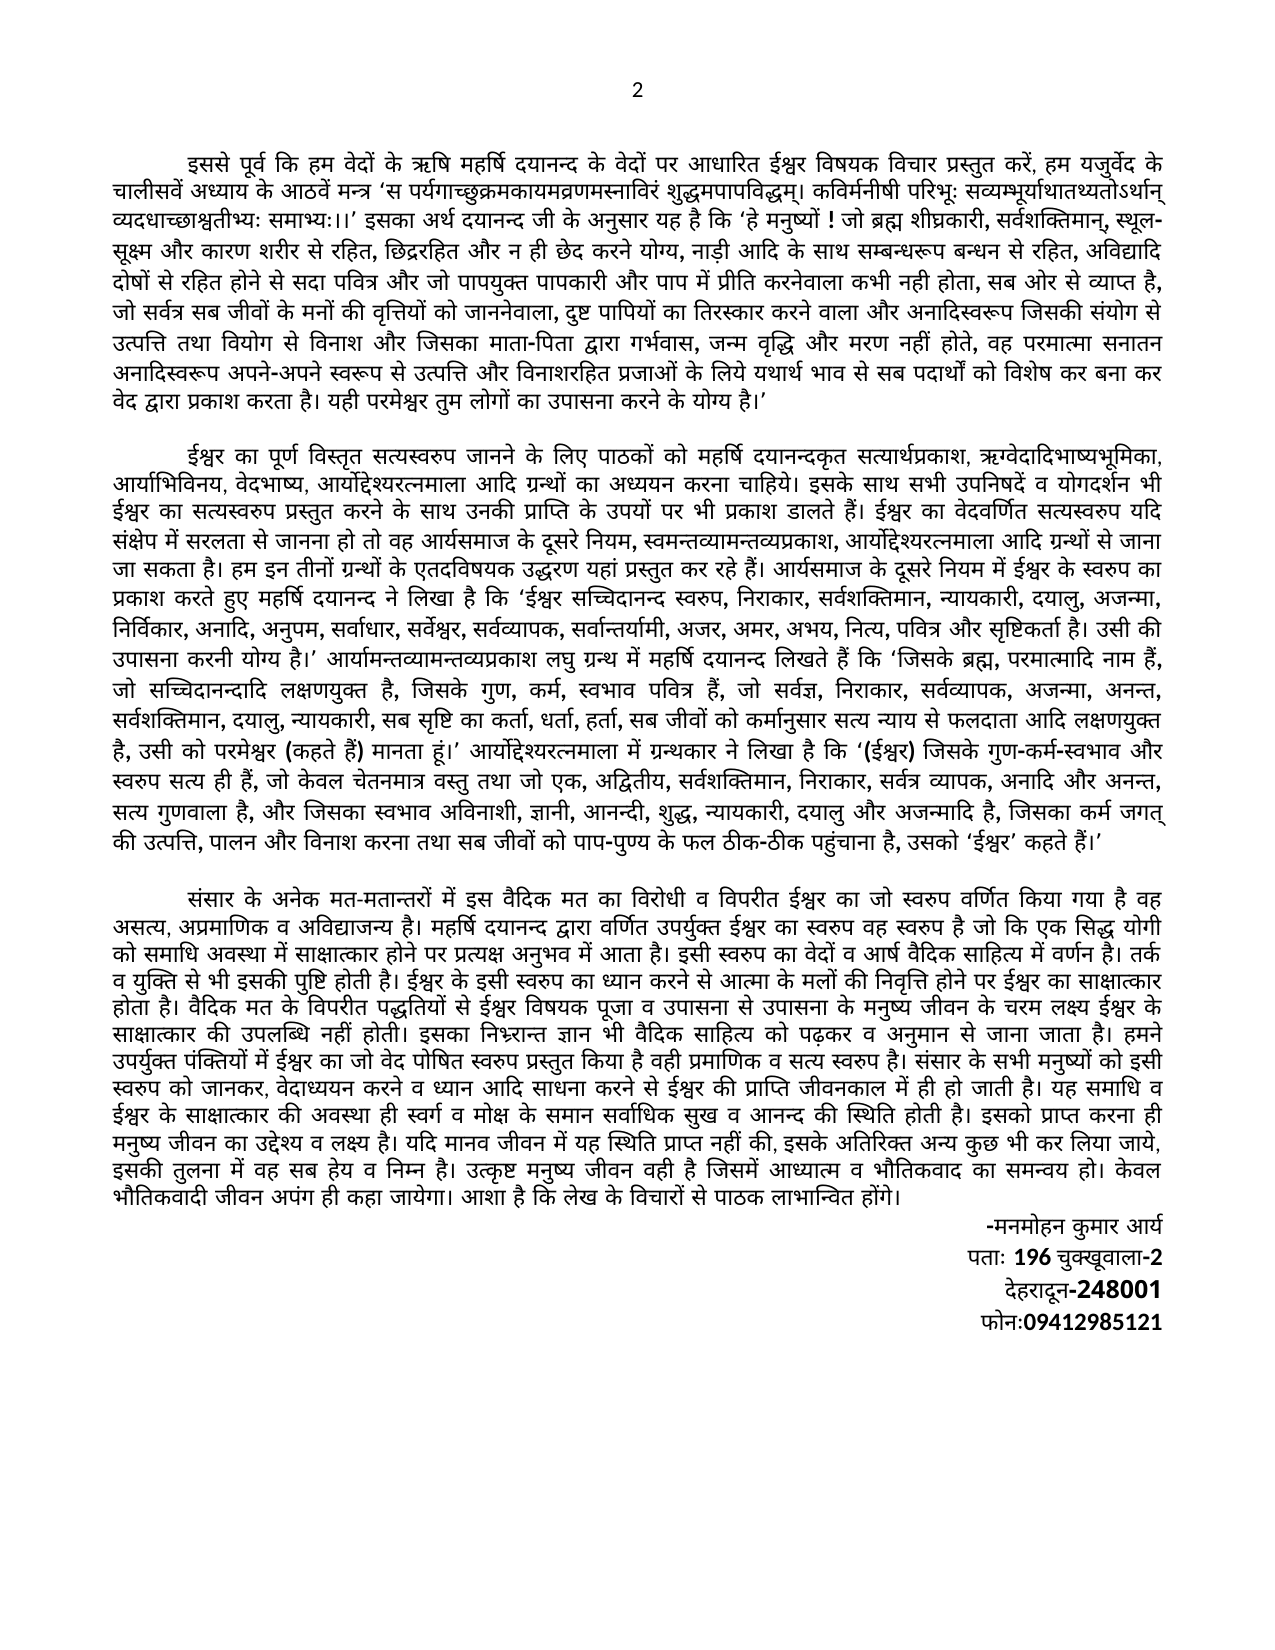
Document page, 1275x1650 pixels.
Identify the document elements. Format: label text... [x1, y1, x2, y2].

text देहरादून-248001 [112, 1272, 1162, 1306]
text इससे पूर्व कि हम वेदों के ऋषि महर्षि दयानन्द के वेदों पर आधारित ईश्वर विषयक विचार प्रस्तुत करें, हम यजुर्वेद के चालीसवें अध्याय के आठवें मन्त्र ‘स पर्यगाच्छुक्रमकायमव्रणमस्नाविरं शुद्धमपापविद्धम्। कविर्मनीषी परिभूः सव्यम्भूर्याथातथ्यतोऽर्थान् व्यदधाच्छाश्वतीभ्यः समाभ्यः।।’ इसका अर्थ दयानन्द जी के अनुसार यह है कि ‘हे मनुष्यों ! जो ब्रह्म शीघ्रकारी, सर्वशक्तिमान्, स्थूल-सूक्ष्म और कारण शरीर से रहित, छिद्ररहित और न ही छेद करने योग्य, नाड़ी आदि के साथ सम्बन्धरूप बन्धन से रहित, अविद्यादि दोषों से रहित होने से सदा पवित्र और जो पापयुक्त पापकारी और पाप में प्रीति करनेवाला कभी नही होता, सब ओर से व्याप्त है, जो सर्वत्र सब जीवों के मनों की वृत्तियों को जाननेवाला, दुष्ट पापियों का तिरस्कार करने वाला और अनादिस्वरूप जिसकी संयोग से उत्पत्ति तथा वियोग से विनाश और जिसका माता-पिता द्वारा गर्भवास, जन्म वृद्धि और मरण नहीं होते, वह परमात्मा सनातन अनादिस्वरूप अपने-अपने स्वरूप से उत्पत्ति और विनाशरहित प्रजाओं के लिये यथार्थ भाव से सब पदार्थों को विशेष कर बना कर वेद द्वारा प्रकाश करता है। यही परमेश्वर तुम लोगों का उपासना करने के योग्य है।’ [112, 150, 1162, 414]
text संसार के अनेक मत-मतान्तरों में इस वैदिक मत का विरोधी व विपरीत ईश्वर का जो स्वरुप वर्णित किया गया है वह असत्य, अप्रमाणिक व अविद्याजन्य है। महर्षि दयानन्द द्वारा वर्णित उपर्युक्त ईश्वर का स्वरुप वह स्वरुप है जो कि एक सिद्ध योगी को समाधि अवस्था में साक्षात्कार होने पर प्रत्यक्ष अनुभव में आता है। इसी स्वरुप का वेदों व आर्ष वैदिक साहित्य में वर्णन है। तर्क व युक्ति से भी इसकी पुष्टि होती है। ईश्वर के इसी स्वरुप का ध्यान करने से आत्मा के मलों की निवृत्ति होने पर ईश्वर का साक्षात्कार होता है। वैदिक मत के विपरीत पद्धतियों से ईश्वर विषयक पूजा व उपासना से उपासना के मनुष्य जीवन के चरम लक्ष्य ईश्वर के साक्षात्कार की उपलब्धि नहीं होती। इसका निभ्र्रान्त ज्ञान भी वैदिक साहित्य को पढ़कर व अनुमान से जाना जाता है। हमने उपर्युक्त पंक्तियों में ईश्वर का जो वेद पोषित स्वरुप प्रस्तुत किया है वही प्रमाणिक व सत्य स्वरुप है। संसार के सभी मनुष्यों को इसी स्वरुप को जानकर, वेदाध्ययन करने व ध्यान आदि साधना करने से ईश्वर की प्राप्ति जीवनकाल में ही हो जाती है। यह समाधि व ईश्वर के साक्षात्कार की अवस्था ही स्वर्ग व मोक्ष के समान सर्वाधिक सुख व आनन्द की स्थिति होती है। इसको प्राप्त करना ही मनुष्य जीवन का उद्देश्य व लक्ष्य है। यदि मानव जीवन में यह स्थिति प्राप्त नहीं की, इसके अतिरिक्त अन्य कुछ भी कर लिया जाये, इसकी तुलना में वह सब हेय व निम्न है। उत्कृष्ट मनुष्य जीवन वही है जिसमें आध्यात्म व भौतिकवाद का समन्वय हो। केवल भौतिकवादी जीवन अपंग ही कहा जायेगा। आशा है कि लेख के विचारों से पाठक लाभान्वित होंगे। [112, 885, 1162, 1211]
text ईश्वर का पूर्ण विस्तृत सत्यस्वरुप जानने के लिए पाठकों को महर्षि दयानन्दकृत सत्यार्थप्रकाश, ऋग्वेदादिभाष्यभूमिका, आर्याभिविनय, वेदभाष्य, आर्योद्देश्यरत्नमाला आदि ग्रन्थों का अध्ययन करना चाहिये। इसके साथ सभी उपनिषदें व योगदर्शन भी ईश्वर का सत्यस्वरुप प्रस्तुत करने के साथ उनकी प्राप्ति के उपयों पर भी प्रकाश डालते हैं। ईश्वर का वेदवर्णित सत्यस्वरुप यदि संक्षेप में सरलता से जानना हो तो वह आर्यसमाज के दूसरे नियम, स्वमन्तव्यामन्तव्यप्रकाश, आर्योद्देश्यरत्नमाला आदि ग्रन्थों से जाना जा सकता है। हम इन तीनों ग्रन्थों के एतदविषयक उद्धरण यहां प्रस्तुत कर रहे हैं। आर्यसमाज के दूसरे नियम में ईश्वर के स्वरुप का प्रकाश करते हुए महर्षि दयानन्द ने लिखा है कि ‘ईश्वर सच्चिदानन्द स्वरुप, निराकार, सर्वशक्तिमान, न्यायकारी, दयालु, अजन्मा, निर्विकार, अनादि, अनुपम, सर्वाधार, सर्वेश्वर, सर्वव्यापक, सर्वान्तर्यामी, अजर, अमर, अभय, नित्य, पवित्र और सृष्टिकर्ता है। उसी की उपासना करनी योग्य है।’ आर्यामन्तव्यामन्तव्यप्रकाश लघु ग्रन्थ में महर्षि दयानन्द लिखते हैं कि ‘जिसके ब्रह्म, परमात्मादि नाम हैं, जो सच्चिदानन्दादि लक्षणयुक्त है, जिसके गुण, कर्म, स्वभाव पवित्र हैं, जो सर्वज्ञ, निराकार, सर्वव्यापक, अजन्मा, अनन्त, सर्वशक्तिमान, दयालु, न्यायकारी, सब सृष्टि का कर्ता, धर्ता, हर्ता, सब जीवों को कर्मानुसार सत्य न्याय से फलदाता आदि लक्षणयुक्त है, उसी को परमेश्वर (कहते हैं) मानता हूं।’ आर्योद्देश्यरत्नमाला में ग्रन्थकार ने लिखा है कि ‘(ईश्वर) जिसके गुण-कर्म-स्वभाव और स्वरुप सत्य ही हैं, जो केवल चेतनमात्र वस्तु तथा जो एक, अद्वितीय, सर्वशक्तिमान, निराकार, सर्वत्र व्यापक, अनादि और अनन्त, सत्य गुणवाला है, और जिसका स्वभाव अविनाशी, ज्ञानी, आनन्दी, शुद्ध, न्यायकारी, दयालु और अजन्मादि है, जिसका कर्म जगत् की उत्पत्ति, पालन और विनाश करना तथा सब जीवों को पाप-पुण्य के फल ठीक-ठीक पहुंचाना है, उसको ‘ईश्वर’ कहते हैं।’ [112, 442, 1162, 857]
text पताः 196 चुक्खूवाला-2 [112, 1241, 1162, 1272]
text फोनः09412985121 [112, 1306, 1162, 1336]
text -मनमोहन कुमार आर्य [112, 1211, 1162, 1241]
